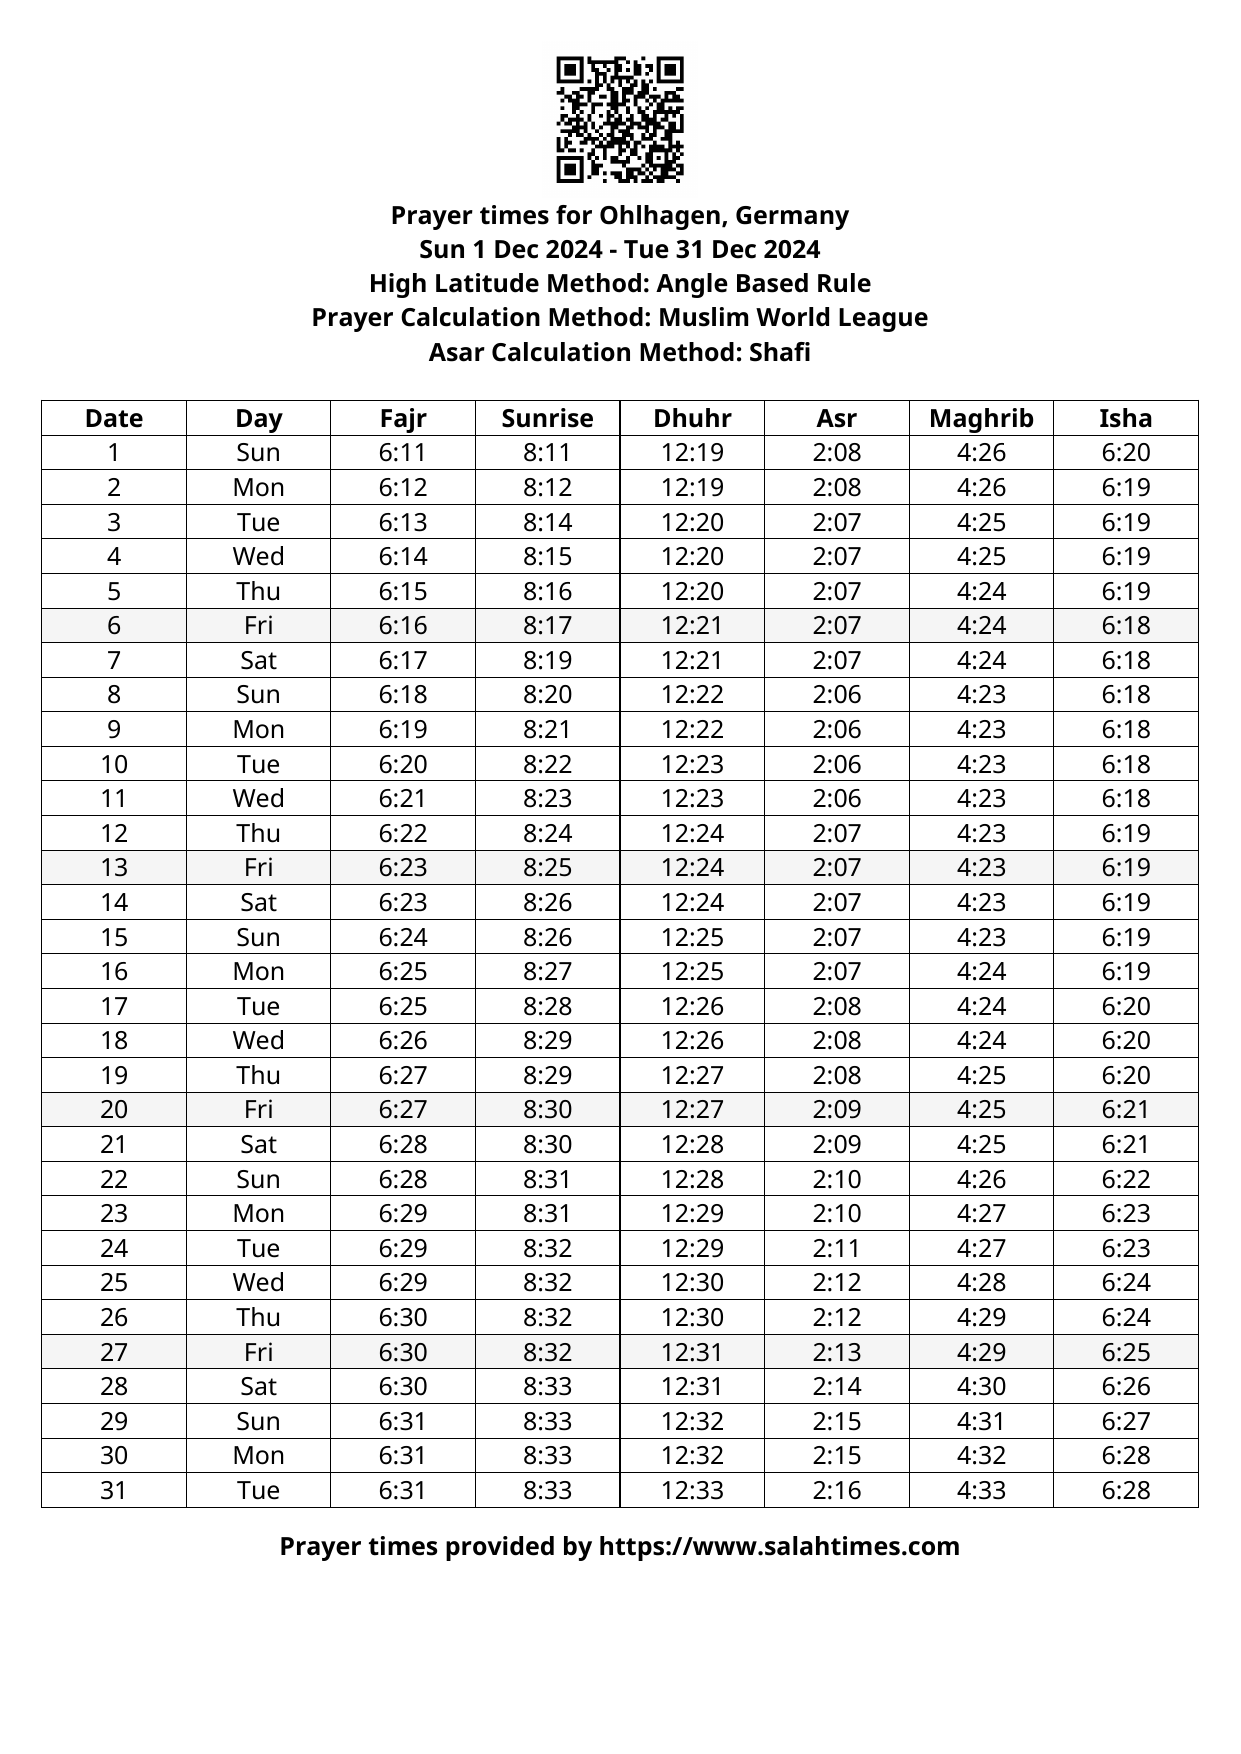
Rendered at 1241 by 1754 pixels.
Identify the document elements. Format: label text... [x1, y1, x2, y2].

table_cell 2:08 [765, 989, 909, 1022]
table_cell 8:32 [476, 1300, 619, 1334]
table_cell 6:30 [331, 1335, 475, 1368]
table_cell 12:24 [621, 851, 764, 884]
table_cell 4:25 [910, 1093, 1053, 1126]
table_cell 8:22 [476, 747, 619, 780]
table_cell 6:19 [1054, 885, 1198, 919]
table_cell 12:26 [621, 1024, 764, 1057]
table_cell 4:29 [910, 1300, 1053, 1334]
table_cell 4:24 [910, 1024, 1053, 1057]
table_cell 6:18 [1054, 781, 1198, 815]
table_cell 6:13 [331, 505, 475, 538]
table_cell 2:12 [765, 1266, 909, 1299]
table_cell 6:24 [331, 920, 475, 953]
table_cell 4 [42, 539, 186, 573]
table_cell 23 [42, 1196, 186, 1230]
table_cell Sat [187, 885, 330, 919]
table_cell 19 [42, 1058, 186, 1092]
table_cell 24 [42, 1231, 186, 1264]
table_cell 26 [42, 1300, 186, 1334]
table_cell 4:30 [910, 1369, 1053, 1403]
table_cell 4:25 [910, 1058, 1053, 1092]
table_cell 6:23 [331, 851, 475, 884]
table_cell Thu [187, 816, 330, 849]
table_cell 6:23 [1054, 1196, 1198, 1230]
table_cell 2:07 [765, 643, 909, 677]
table_cell 12:29 [621, 1231, 764, 1264]
table_cell 6:19 [1054, 816, 1198, 849]
table_cell 4:25 [910, 505, 1053, 538]
table_cell Mon [187, 470, 330, 504]
table_cell 8:33 [476, 1404, 619, 1437]
table_cell 4:26 [910, 470, 1053, 504]
text Sun 1 Dec 2024 - Tue 31 Dec 2024 [42, 232, 1198, 266]
table_cell 2:07 [765, 851, 909, 884]
table_cell 12:20 [621, 539, 764, 573]
table_cell 12:24 [621, 885, 764, 919]
table_cell 12:21 [621, 609, 764, 642]
table_cell 6:20 [1054, 1024, 1198, 1057]
table_cell 8:26 [476, 885, 619, 919]
table_cell 4:26 [910, 436, 1053, 469]
table_cell 4:24 [910, 574, 1053, 607]
table_cell 2:07 [765, 954, 909, 988]
table_cell 27 [42, 1335, 186, 1368]
table_cell Sat [187, 643, 330, 677]
table_cell 4:23 [910, 816, 1053, 849]
table_cell 8:19 [476, 643, 619, 677]
table_cell 2:06 [765, 747, 909, 780]
table_cell 2:12 [765, 1300, 909, 1334]
table_cell 11 [42, 781, 186, 815]
table_cell 9 [42, 712, 186, 746]
table_cell 4:24 [910, 989, 1053, 1022]
table_cell 6:29 [331, 1196, 475, 1230]
table_cell 2:08 [765, 1024, 909, 1057]
table_cell 6:20 [1054, 436, 1198, 469]
table_cell 8:31 [476, 1196, 619, 1230]
table_cell 6:21 [1054, 1093, 1198, 1126]
table_cell 12:31 [621, 1335, 764, 1368]
table_cell 25 [42, 1266, 186, 1299]
table_cell 6:30 [331, 1300, 475, 1334]
table_cell 2:07 [765, 574, 909, 607]
table_cell 4:24 [910, 609, 1053, 642]
table_cell 2:08 [765, 470, 909, 504]
table_cell 8:20 [476, 678, 619, 711]
table_header Fajr [331, 401, 475, 434]
table_cell Fri [187, 1335, 330, 1368]
table_cell 6:12 [331, 470, 475, 504]
table_cell 12 [42, 816, 186, 849]
table_cell 12:25 [621, 954, 764, 988]
table_cell 6:18 [1054, 678, 1198, 711]
table_cell 6:27 [1054, 1404, 1198, 1437]
table_cell 4:24 [910, 643, 1053, 677]
table_cell 4:31 [910, 1404, 1053, 1437]
table_cell 6:29 [331, 1231, 475, 1264]
table_cell Sat [187, 1369, 330, 1403]
table_cell 6:25 [331, 954, 475, 988]
table_cell 2:06 [765, 678, 909, 711]
table_cell 1 [42, 436, 186, 469]
table_cell Mon [187, 1196, 330, 1230]
table_cell 20 [42, 1093, 186, 1126]
table_cell 2:06 [765, 781, 909, 815]
table_cell 6:30 [331, 1369, 475, 1403]
table_cell 8:16 [476, 574, 619, 607]
table_cell 29 [42, 1404, 186, 1437]
table_cell Tue [187, 505, 330, 538]
table_cell 2:06 [765, 712, 909, 746]
table_cell 4:23 [910, 885, 1053, 919]
table_cell 5 [42, 574, 186, 607]
table_cell 12:22 [621, 678, 764, 711]
table_cell 4:23 [910, 781, 1053, 815]
table_cell 4:23 [910, 678, 1053, 711]
table_cell 8:21 [476, 712, 619, 746]
table_cell 4:26 [910, 1162, 1053, 1195]
table_cell 8:30 [476, 1093, 619, 1126]
table_cell 2:07 [765, 609, 909, 642]
table_cell Tue [187, 1473, 330, 1507]
table_cell 6:20 [331, 747, 475, 780]
table_cell Sun [187, 920, 330, 953]
table_cell 8:26 [476, 920, 619, 953]
table_header Asr [765, 401, 909, 434]
table_cell 6:18 [1054, 747, 1198, 780]
table_cell 2:10 [765, 1162, 909, 1195]
text Prayer Calculation Method: Muslim World League [42, 300, 1198, 334]
table_cell 6:25 [1054, 1335, 1198, 1368]
table_cell Wed [187, 1266, 330, 1299]
table_cell 6:22 [331, 816, 475, 849]
table_cell 8:32 [476, 1335, 619, 1368]
table_cell 6:15 [331, 574, 475, 607]
table_cell 8:32 [476, 1266, 619, 1299]
table_cell 4:29 [910, 1335, 1053, 1368]
table_cell 6:26 [1054, 1369, 1198, 1403]
table_cell 6:16 [331, 609, 475, 642]
table_cell 12:19 [621, 436, 764, 469]
table_cell Thu [187, 574, 330, 607]
text Prayer times for Ohlhagen, Germany [42, 198, 1198, 232]
table_cell 2:07 [765, 539, 909, 573]
table_cell 2:07 [765, 816, 909, 849]
table_cell 2:15 [765, 1439, 909, 1472]
table_cell 4:27 [910, 1196, 1053, 1230]
table_cell 15 [42, 920, 186, 953]
table_cell 6:19 [1054, 920, 1198, 953]
table_cell 12:27 [621, 1058, 764, 1092]
table_cell 6:19 [1054, 539, 1198, 573]
table_cell 12:32 [621, 1439, 764, 1472]
table_cell 12:21 [621, 643, 764, 677]
table_cell 4:23 [910, 747, 1053, 780]
table_cell 6:19 [1054, 851, 1198, 884]
table_cell 12:32 [621, 1404, 764, 1437]
table_cell 13 [42, 851, 186, 884]
table_cell 2:11 [765, 1231, 909, 1264]
table_cell Thu [187, 1058, 330, 1092]
table_cell 8:17 [476, 609, 619, 642]
table_cell 10 [42, 747, 186, 780]
table_cell 6:29 [331, 1266, 475, 1299]
table_cell 2:08 [765, 436, 909, 469]
table_cell 30 [42, 1439, 186, 1472]
table_cell 14 [42, 885, 186, 919]
table_cell 6:18 [1054, 712, 1198, 746]
table_cell 12:33 [621, 1473, 764, 1507]
table_cell 2:09 [765, 1127, 909, 1161]
table_cell 6:19 [1054, 505, 1198, 538]
table_cell 8:33 [476, 1473, 619, 1507]
table_header Maghrib [910, 401, 1053, 434]
table_cell 6:18 [1054, 643, 1198, 677]
table_cell 22 [42, 1162, 186, 1195]
table_cell 2:10 [765, 1196, 909, 1230]
table_cell 21 [42, 1127, 186, 1161]
table_cell 4:27 [910, 1231, 1053, 1264]
table_cell 12:20 [621, 505, 764, 538]
table_cell Sun [187, 436, 330, 469]
table_cell Tue [187, 747, 330, 780]
table_cell 12:31 [621, 1369, 764, 1403]
text High Latitude Method: Angle Based Rule [42, 266, 1198, 300]
table_cell 8:25 [476, 851, 619, 884]
table_cell 8:33 [476, 1439, 619, 1472]
table_cell 2:07 [765, 920, 909, 953]
table_cell 18 [42, 1024, 186, 1057]
table_cell 12:23 [621, 781, 764, 815]
table_cell 8:29 [476, 1024, 619, 1057]
table_cell 4:23 [910, 920, 1053, 953]
table_cell 12:30 [621, 1266, 764, 1299]
table_cell 6:31 [331, 1404, 475, 1437]
table_cell 6:27 [331, 1058, 475, 1092]
table_cell 8:23 [476, 781, 619, 815]
table_cell 12:20 [621, 574, 764, 607]
table_cell 6:11 [331, 436, 475, 469]
table_cell 17 [42, 989, 186, 1022]
table_cell 6:28 [331, 1127, 475, 1161]
table_cell 2:08 [765, 1058, 909, 1092]
table_cell Sun [187, 1404, 330, 1437]
table_cell 6:23 [331, 885, 475, 919]
table_cell 2:07 [765, 885, 909, 919]
table_cell 8:29 [476, 1058, 619, 1092]
text Asar Calculation Method: Shafi [42, 334, 1198, 368]
table_cell 6:25 [331, 989, 475, 1022]
table_cell 4:25 [910, 1127, 1053, 1161]
table_cell Fri [187, 609, 330, 642]
table_cell 6:19 [1054, 954, 1198, 988]
table_cell 6:14 [331, 539, 475, 573]
table_cell 12:24 [621, 816, 764, 849]
table_cell 16 [42, 954, 186, 988]
table_cell 4:24 [910, 954, 1053, 988]
table_cell Wed [187, 781, 330, 815]
table_cell Fri [187, 1093, 330, 1126]
table_cell 6:19 [331, 712, 475, 746]
table_cell 8:12 [476, 470, 619, 504]
table_cell 6:28 [1054, 1473, 1198, 1507]
table_cell 8:31 [476, 1162, 619, 1195]
table_cell Thu [187, 1300, 330, 1334]
table_cell 8:24 [476, 816, 619, 849]
table_cell 6:31 [331, 1473, 475, 1507]
table_cell 8:33 [476, 1369, 619, 1403]
table_cell Sun [187, 1162, 330, 1195]
table_cell Mon [187, 954, 330, 988]
picture [542, 41, 699, 198]
table_cell 6:22 [1054, 1162, 1198, 1195]
table_cell 8:15 [476, 539, 619, 573]
table_cell 4:23 [910, 712, 1053, 746]
table_cell Tue [187, 989, 330, 1022]
table_cell 12:26 [621, 989, 764, 1022]
table_cell 8:11 [476, 436, 619, 469]
table_header Date [42, 401, 186, 434]
table_cell 4:28 [910, 1266, 1053, 1299]
table_cell 8:28 [476, 989, 619, 1022]
table_header Isha [1054, 401, 1198, 434]
table_cell 6:24 [1054, 1266, 1198, 1299]
table_header Dhuhr [621, 401, 764, 434]
table_cell 6:28 [331, 1162, 475, 1195]
table_cell 4:23 [910, 851, 1053, 884]
table_cell 12:30 [621, 1300, 764, 1334]
text Prayer times provided by https://www.salahtimes.com [42, 1528, 1198, 1563]
table_cell 6:21 [331, 781, 475, 815]
table_cell 7 [42, 643, 186, 677]
table_cell 2:13 [765, 1335, 909, 1368]
table_cell 6:17 [331, 643, 475, 677]
table_cell 6:21 [1054, 1127, 1198, 1161]
table_cell Wed [187, 1024, 330, 1057]
table_cell 6:27 [331, 1093, 475, 1126]
table_cell 6:23 [1054, 1231, 1198, 1264]
table_cell 12:25 [621, 920, 764, 953]
table_header Day [187, 401, 330, 434]
table_cell 6:18 [1054, 609, 1198, 642]
table_cell 2:14 [765, 1369, 909, 1403]
table_cell 12:19 [621, 470, 764, 504]
table_cell 8 [42, 678, 186, 711]
table_cell Wed [187, 539, 330, 573]
table_cell Fri [187, 851, 330, 884]
table_header Sunrise [476, 401, 619, 434]
table_cell 6:31 [331, 1439, 475, 1472]
table_cell 12:28 [621, 1127, 764, 1161]
table_cell 6:19 [1054, 470, 1198, 504]
table_cell 8:27 [476, 954, 619, 988]
table_cell Mon [187, 1439, 330, 1472]
table_cell 4:32 [910, 1439, 1053, 1472]
table_cell 6:28 [1054, 1439, 1198, 1472]
table_cell 12:23 [621, 747, 764, 780]
table_cell Tue [187, 1231, 330, 1264]
table_cell 2:09 [765, 1093, 909, 1126]
table_cell 28 [42, 1369, 186, 1403]
table_cell 6:26 [331, 1024, 475, 1057]
table_cell 8:14 [476, 505, 619, 538]
table_cell 2:15 [765, 1404, 909, 1437]
table_cell 31 [42, 1473, 186, 1507]
table_cell 6:18 [331, 678, 475, 711]
table_cell 12:22 [621, 712, 764, 746]
table_cell 8:32 [476, 1231, 619, 1264]
table_cell 6:24 [1054, 1300, 1198, 1334]
table_cell 4:25 [910, 539, 1053, 573]
table_cell Sat [187, 1127, 330, 1161]
table_cell 12:28 [621, 1162, 764, 1195]
table_cell 4:33 [910, 1473, 1053, 1507]
table_cell 6:19 [1054, 574, 1198, 607]
table_cell 3 [42, 505, 186, 538]
table_cell 12:29 [621, 1196, 764, 1230]
table_cell 2 [42, 470, 186, 504]
table_cell 12:27 [621, 1093, 764, 1126]
table_cell Mon [187, 712, 330, 746]
table_cell 2:16 [765, 1473, 909, 1507]
table_cell 2:07 [765, 505, 909, 538]
table_cell 6:20 [1054, 1058, 1198, 1092]
table_cell 6 [42, 609, 186, 642]
table_cell Sun [187, 678, 330, 711]
table_cell 6:20 [1054, 989, 1198, 1022]
table_cell 8:30 [476, 1127, 619, 1161]
